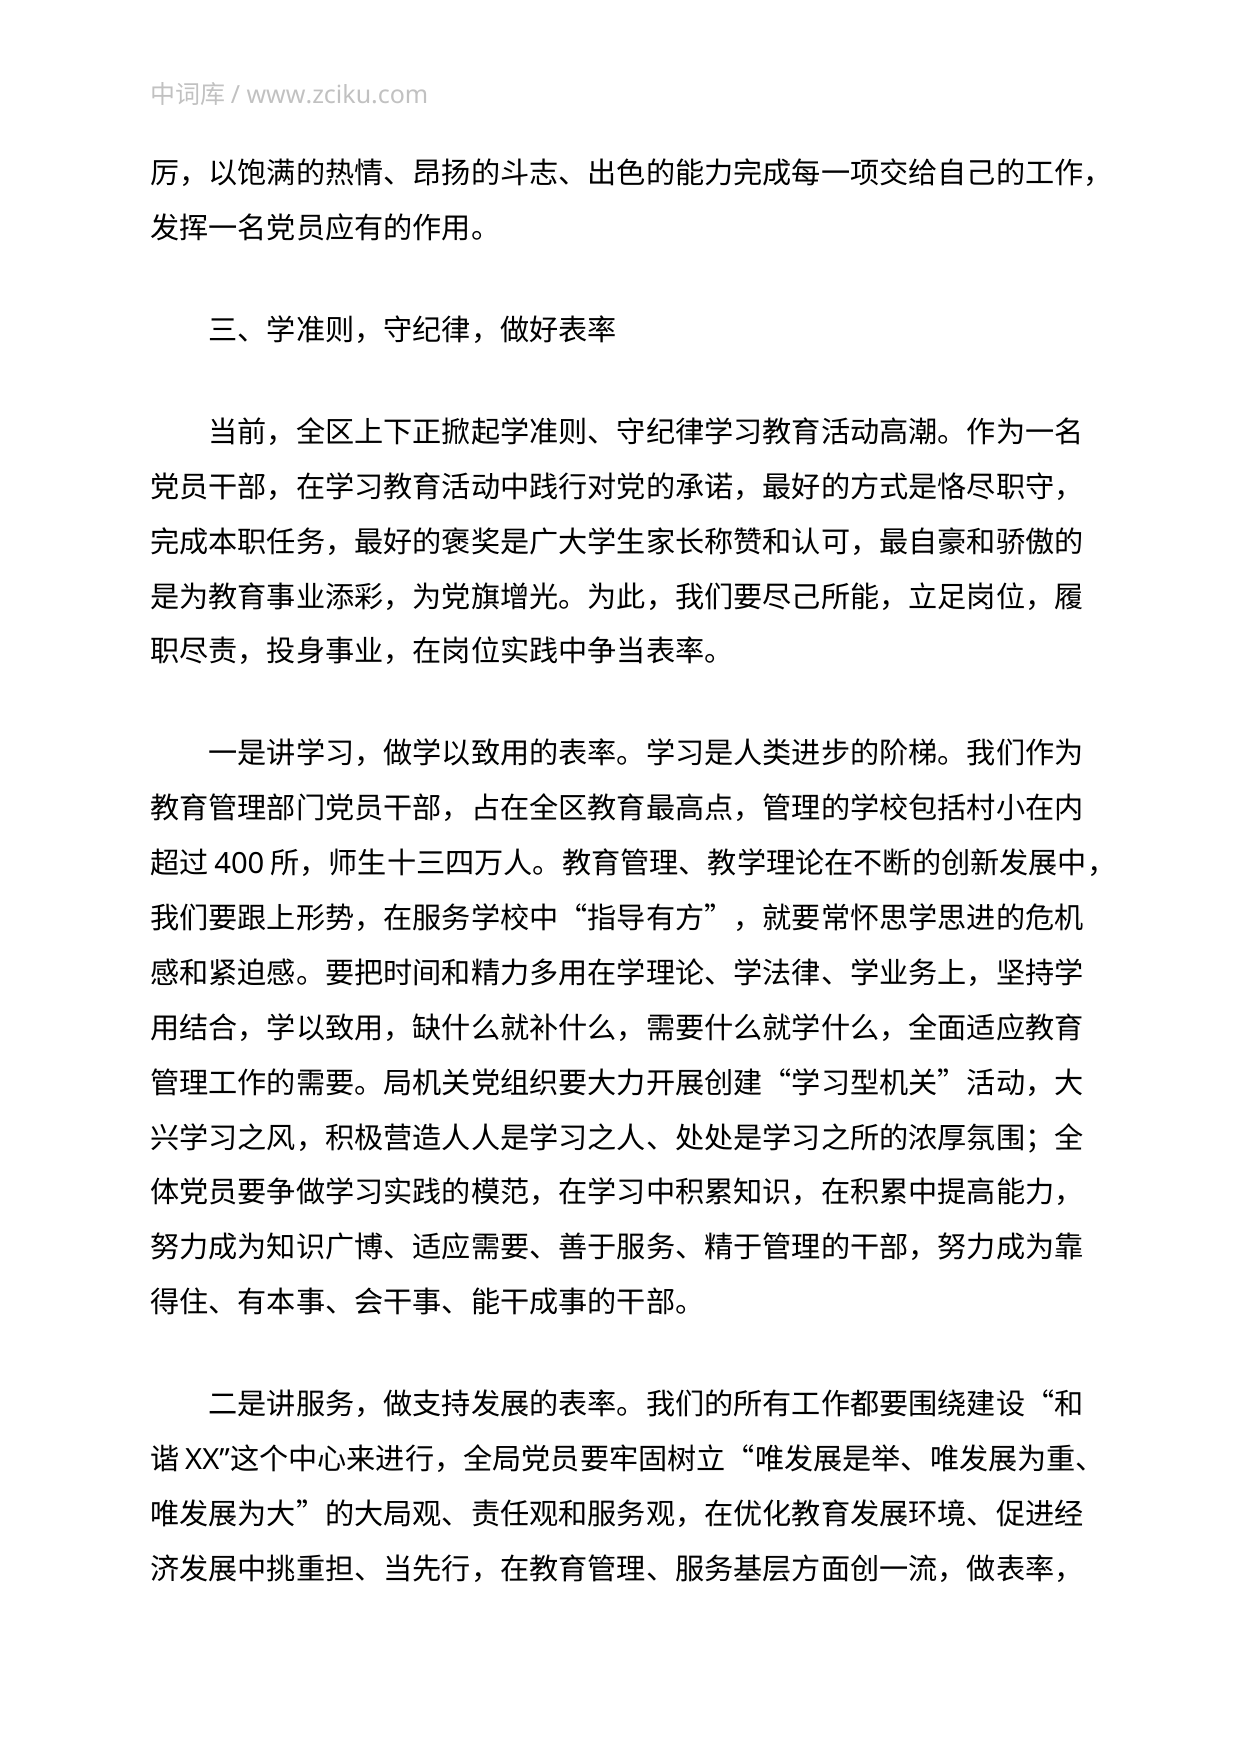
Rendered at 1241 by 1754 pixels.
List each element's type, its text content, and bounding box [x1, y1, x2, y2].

text 一是讲学习，做学以致用的表率。学习是人类进步的阶梯。我们作为教育管理部门党员干部，占在全区教育最高点，管理的学校包括村小在内超过400所，师生十三四万人。教育管理、教学理论在不断的创新发展中，我们要跟上形势，在服务学校中“指导有方”，就要常怀思学思进的危机感和紧迫感。要把时间和精力多用在学理论、学法律、学业务上，坚持学用结合，学以致用，缺什么就补什么，需要什么就学什么，全面适应教育管理工作的需要。局机关党组织要大力开展创建“学习型机关”活动，大兴学习之风，积极营造人人是学习之人、处处是学习之所的浓厚氛围；全体党员要争做学习实践的模范，在学习中积累知识，在积累中提高能力，努力成为知识广博、适应需要、善于服务、精于管理的干部，努力成为靠得住、有本事、会干事、能干成事的干部。 [150, 730, 1090, 1321]
text 三、学准则，守纪律，做好表率 [150, 307, 1090, 349]
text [150, 1381, 1090, 1588]
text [150, 150, 1090, 247]
text 当前，全区上下正掀起学准则、守纪律学习教育活动高潮。作为一名党员干部，在学习教育活动中践行对党的承诺，最好的方式是恪尽职守，完成本职任务，最好的褒奖是广大学生家长称赞和认可，最自豪和骄傲的是为教育事业添彩，为党旗增光。为此，我们要尽己所能，立足岗位，履职尽责，投身事业，在岗位实践中争当表率。 [150, 408, 1090, 670]
